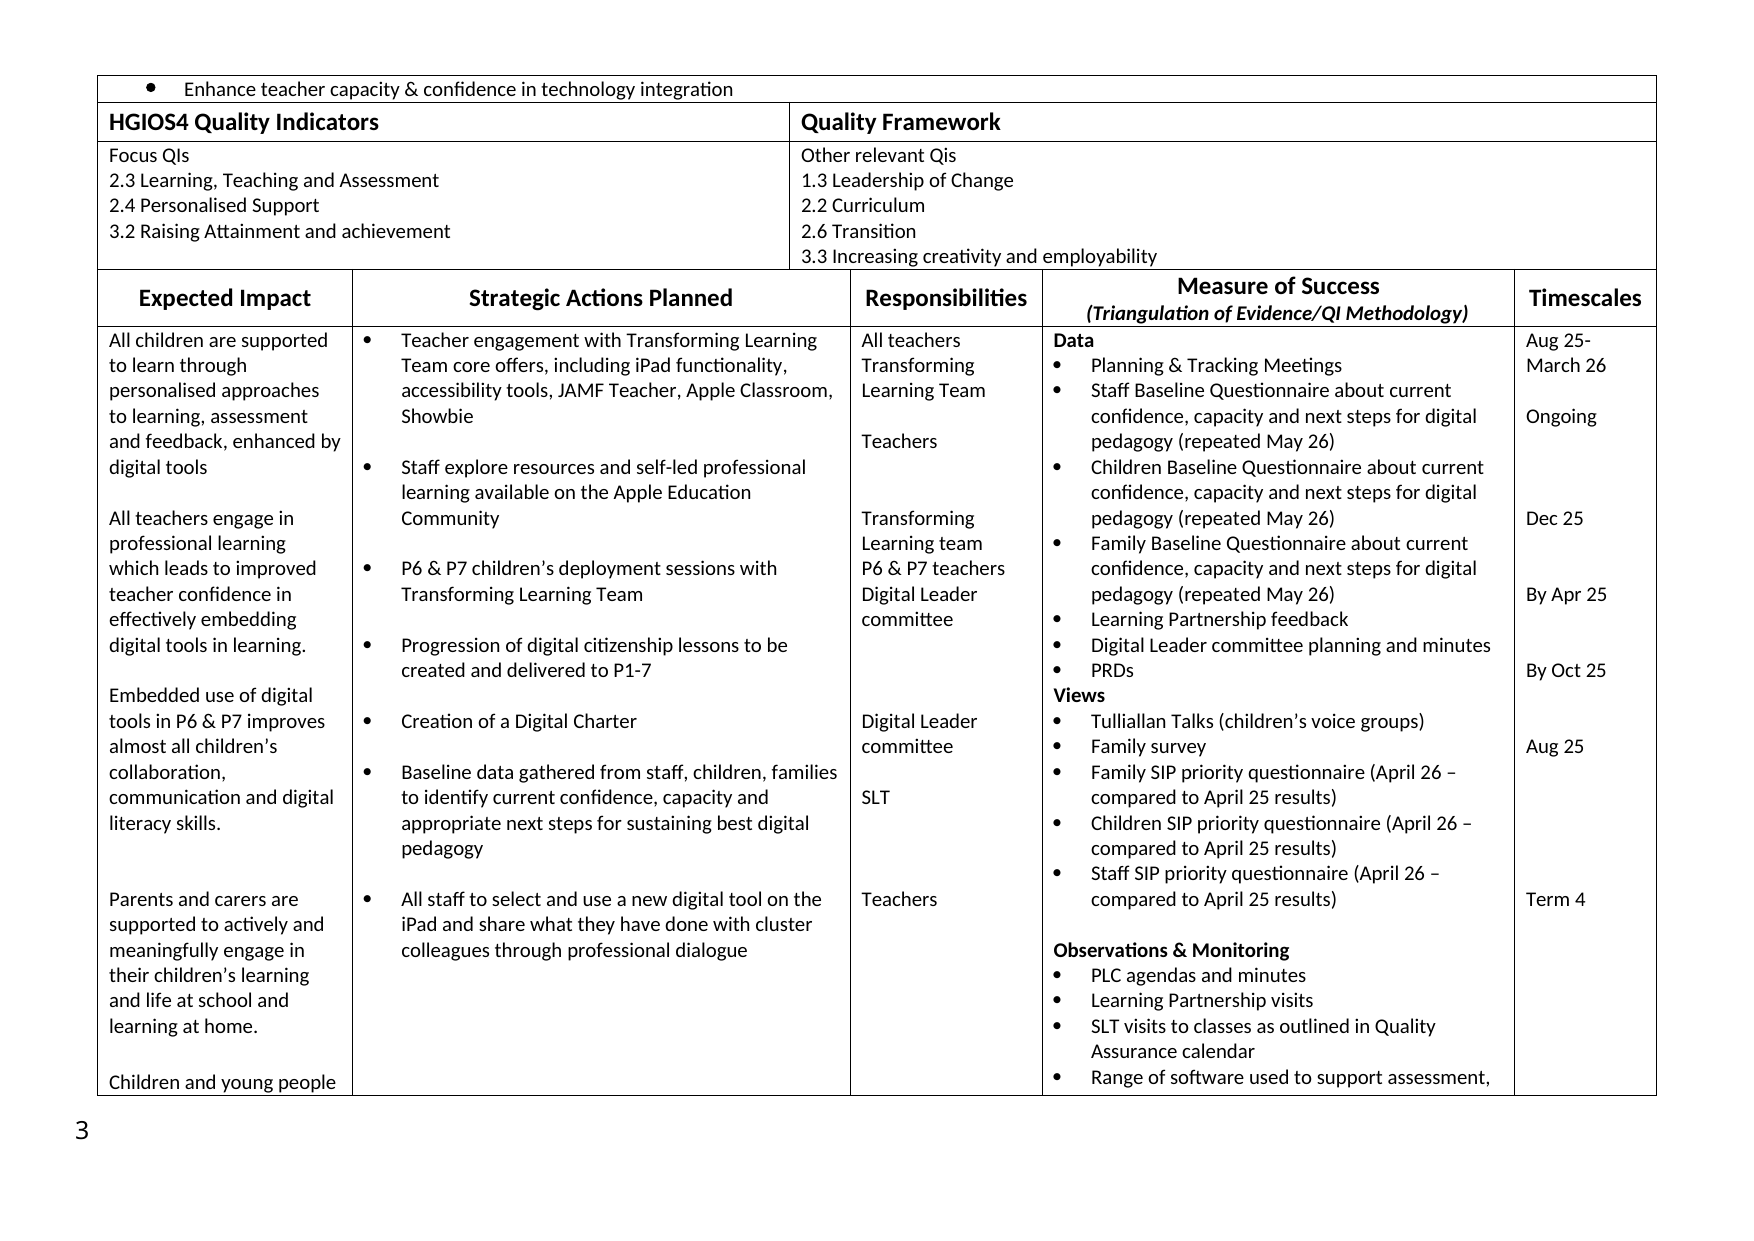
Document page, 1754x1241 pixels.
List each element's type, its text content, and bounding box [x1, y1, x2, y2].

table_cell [851, 327, 1042, 1094]
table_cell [1043, 327, 1514, 1094]
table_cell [98, 327, 352, 1094]
table_cell Other relevant Qis 1.3 Leadership of Change 2.2 Curriculum 2.6 Transition 3.3 Increasing creativity and employability [790, 142, 1656, 269]
table_cell Responsibilities [851, 270, 1042, 326]
table_cell Quality Framework [790, 103, 1656, 141]
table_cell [353, 327, 850, 1094]
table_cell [1515, 327, 1656, 1094]
table_cell Timescales [1515, 270, 1656, 326]
table_cell Focus QIs 2.3 Learning, Teaching and Assessment 2.4 Personalised Support 3.2 Raising Attainment and achievement [98, 142, 789, 269]
table_cell Strategic Actions Planned [353, 270, 850, 326]
table_cell Measure of Success (Triangulation of Evidence/QI Methodology) [1043, 270, 1514, 326]
table_cell Expected Impact [98, 270, 352, 326]
table_cell HGIOS4 Quality Indicators [98, 103, 789, 141]
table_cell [98, 76, 1656, 102]
